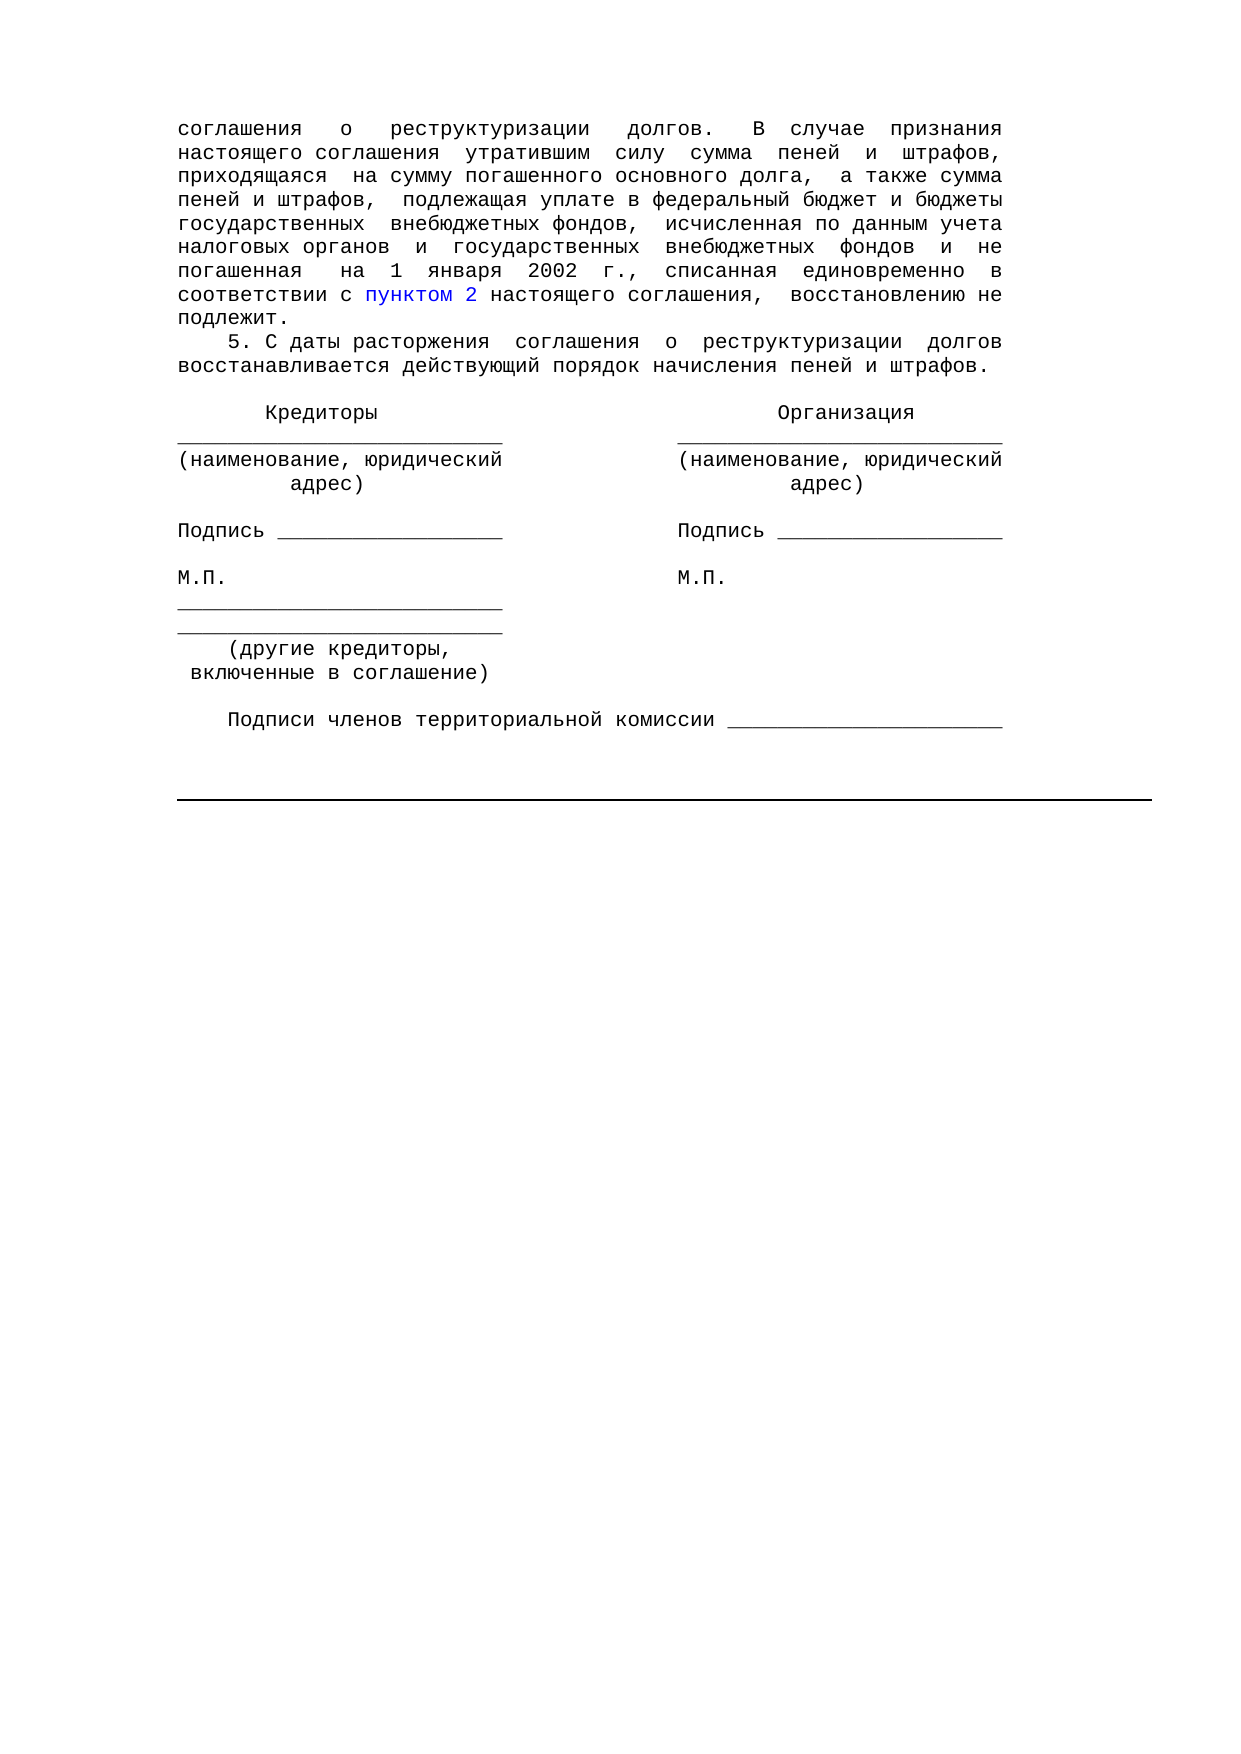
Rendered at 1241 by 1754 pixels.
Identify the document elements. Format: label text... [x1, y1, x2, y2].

text настоящего соглашения утратившим силу сумма пеней и штрафов, [177, 142, 1152, 165]
text пеней и штрафов, подлежащая уплате в федеральный бюджет и бюджеты [177, 189, 1152, 213]
text подлежит. [177, 307, 1152, 331]
text Кредиторы Организация [177, 402, 1152, 426]
text приходящаяся на сумму погашенного основного долга, а также сумма [177, 165, 1152, 189]
text 5. С даты расторжения соглашения о реструктуризации долгов [177, 331, 1152, 354]
text соответствии с пунктом 2 настоящего соглашения, восстановлению не [177, 284, 1152, 307]
text государственных внебюджетных фондов, исчисленная по данным учета [177, 213, 1152, 236]
text погашенная на 1 января 2002 г., списанная единовременно в [177, 260, 1152, 284]
text __________________________ [177, 591, 1152, 615]
text (другие кредиторы, [177, 638, 1152, 662]
text М.П. М.П. [177, 567, 1152, 591]
text __________________________ [177, 615, 1152, 638]
text (наименование, юридический (наименование, юридический [177, 449, 1152, 473]
text включенные в соглашение) [177, 662, 1152, 686]
text адрес) адрес) [177, 473, 1152, 496]
text соглашения о реструктуризации долгов. В случае признания [177, 118, 1152, 142]
text Подписи членов территориальной комиссии ______________________ [177, 709, 1152, 733]
text восстанавливается действующий порядок начисления пеней и штрафов. [177, 354, 1152, 378]
text налоговых органов и государственных внебюджетных фондов и не [177, 236, 1152, 260]
text Подпись __________________ Подпись __________________ [177, 520, 1152, 544]
text __________________________ __________________________ [177, 426, 1152, 449]
